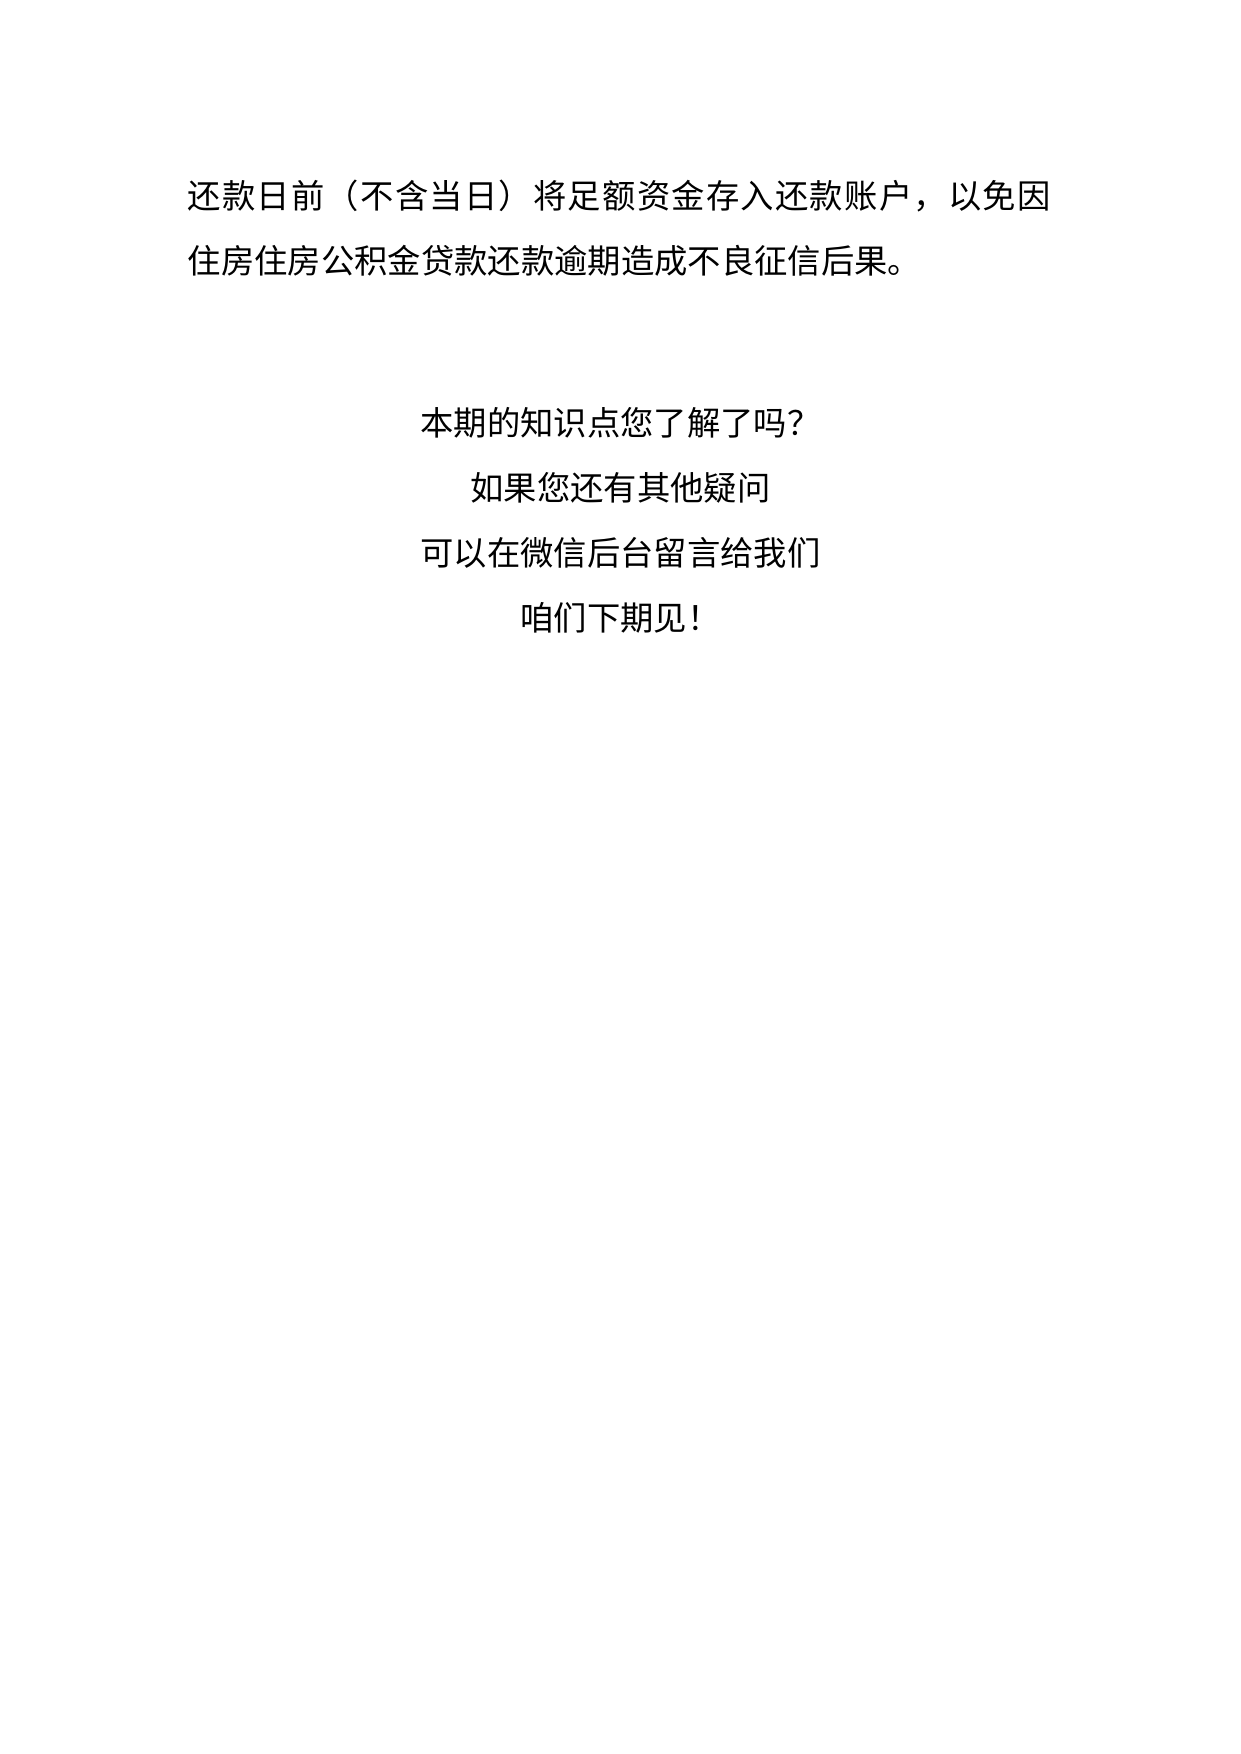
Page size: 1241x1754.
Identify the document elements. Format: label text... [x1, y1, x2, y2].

list 可以在微信后台留言给我们 [187, 518, 1053, 583]
list 本期的知识点您了解了吗？ [187, 388, 1053, 453]
list 咱们下期见！ [187, 583, 1053, 648]
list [187, 162, 1053, 292]
list 如果您还有其他疑问 [187, 453, 1053, 518]
